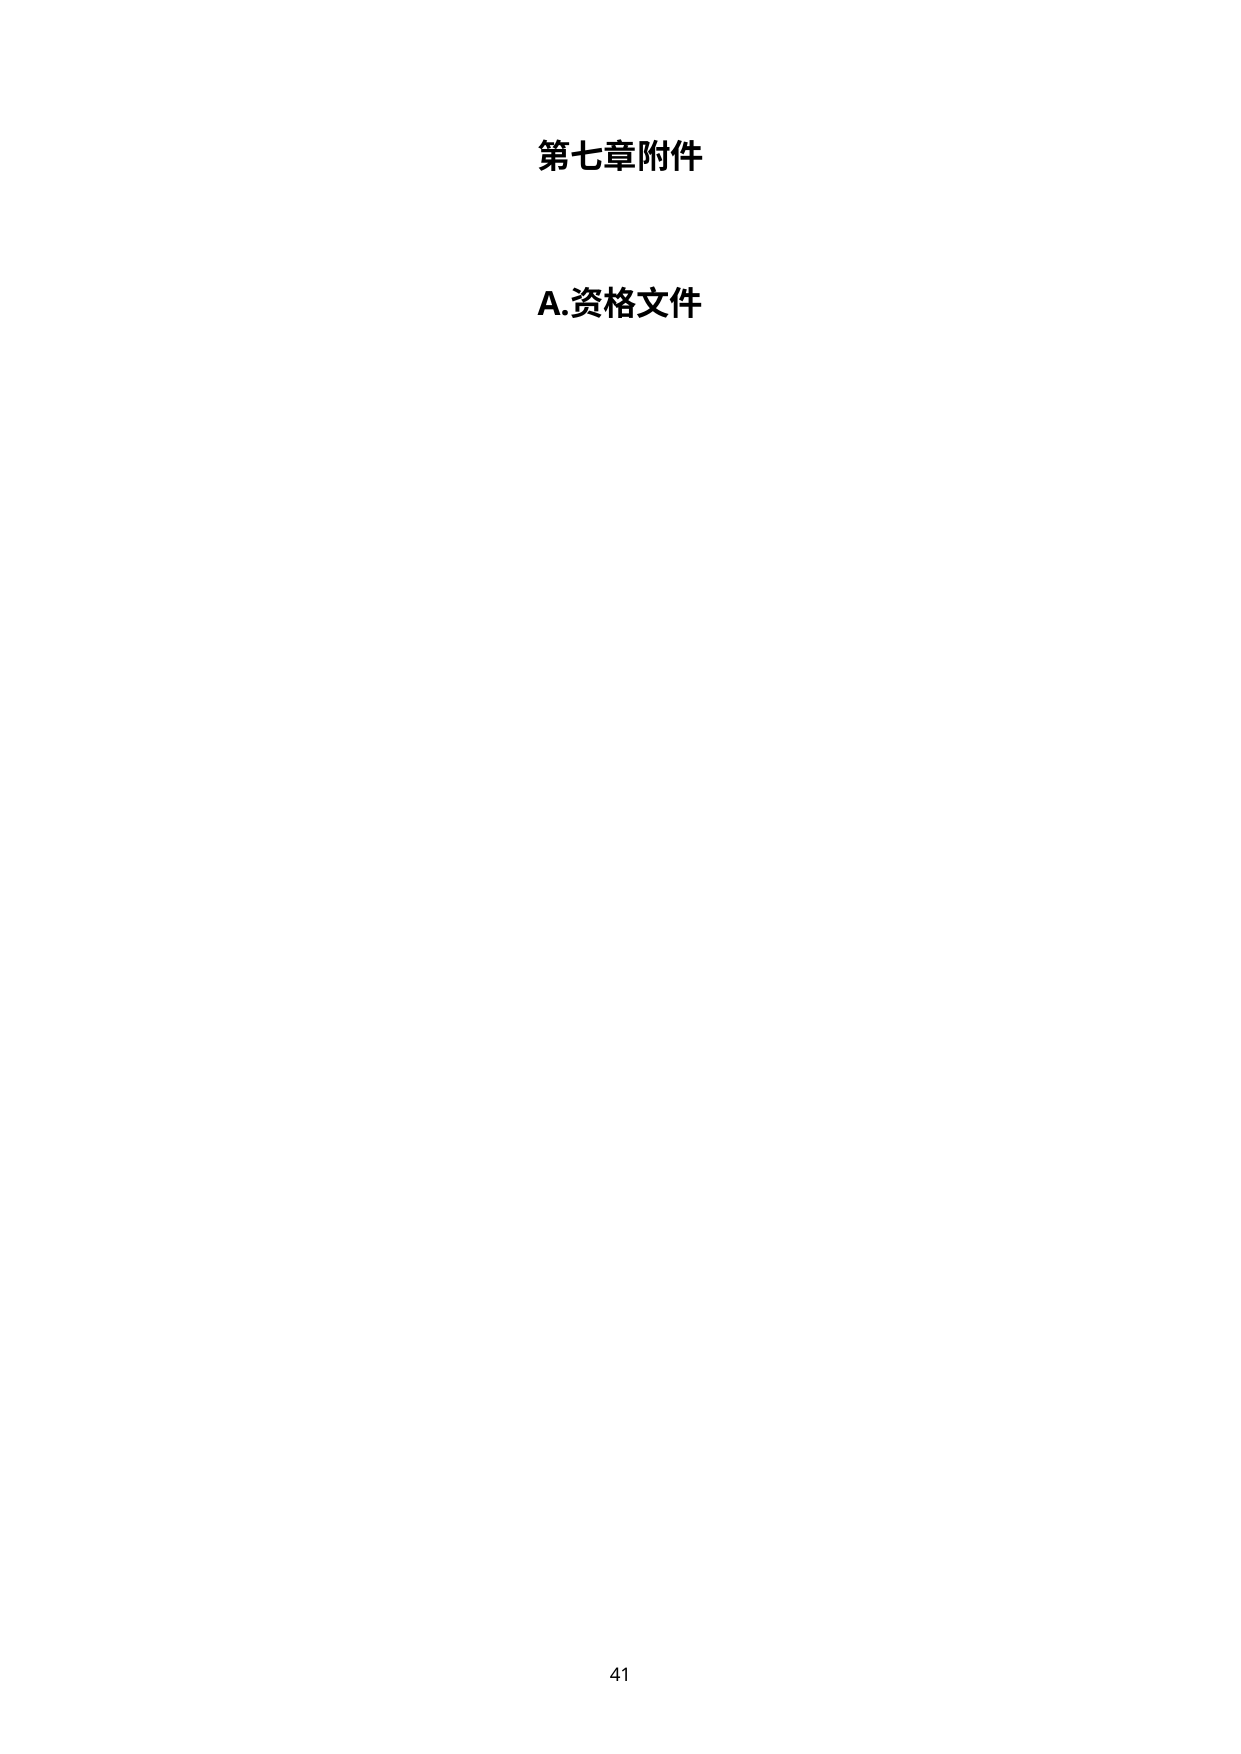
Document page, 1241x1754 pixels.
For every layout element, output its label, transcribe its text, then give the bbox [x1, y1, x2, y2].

text A.资格文件 [142, 281, 1098, 324]
text 第七章附件 [142, 118, 1098, 181]
